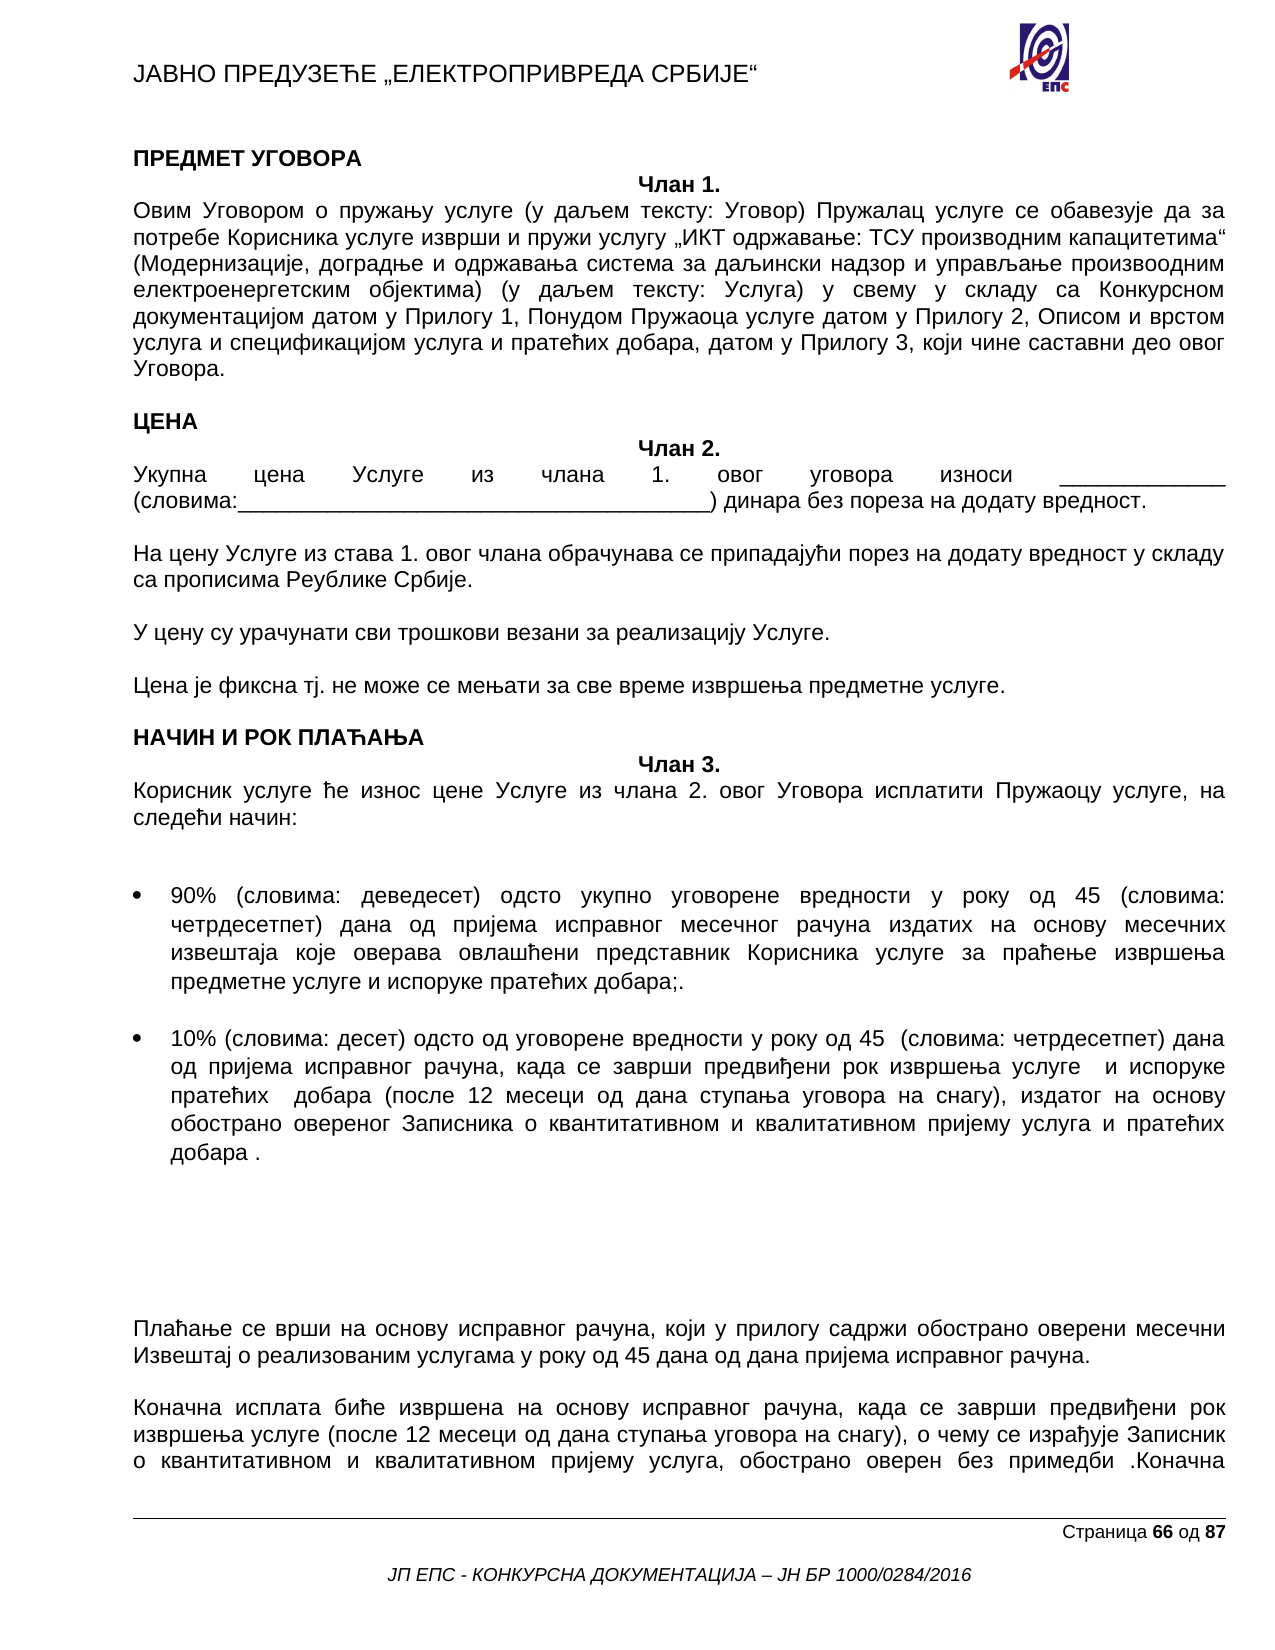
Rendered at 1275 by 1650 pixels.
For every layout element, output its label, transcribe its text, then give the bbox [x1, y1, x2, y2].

text Цена је фиксна тј. не може се мењати за све време извршења предметне услуге. [133, 672, 1226, 698]
text Члан 1. [133, 171, 1226, 197]
picture [1002, 20, 1077, 99]
text Корисник услуге ће износ цене Услуге из члана 2. овог Уговора исплатити Пружаоцу услуге, на следећи начин: [133, 777, 1226, 830]
text На цену Услуге из става 1. овог члана обрачунава се припадајући порез на додату вредност у складу са прописима Реублике Србије. [133, 540, 1226, 593]
text У цену су урачунати сви трошкови везани за реализацију Услуге. [133, 619, 1226, 645]
text Укупна цена Услуге из члана 1. овог уговора износи _____________ (словима:_____________________________________) динара без пореза на додату вредност. [133, 461, 1226, 513]
text Плаћање се врши на основу исправног рачуна, који у прилогу садржи обострано оверени месечни Извештај о реализованим услугама у року од 45 дана од дана пријема исправног рачуна. [133, 1315, 1226, 1368]
text Члан 3. [133, 751, 1226, 777]
text ЦЕНА [133, 408, 1226, 434]
text Овим Уговором о пружању услуге (у даљем тексту: Уговор) Пружалац услуге се обавезује да за потребе Корисника услуге изврши и пружи услугу „ИКТ одржавање: ТСУ производним капацитетима“ (Mодернизације, доградње и одржавања система за даљински надзор и управљање произвоодним електроенергетским објектима) (у даљем тексту: Услуга) у свему у складу са Конкурсном документацијом датом у Прилогу 1, Понудом Пружаоца услуге датом у Прилогу 2, Описом и врстом услуга и спецификацијом услуга и пратећих добара, датом у Прилогу 3, који чине саставни део овог Уговора. [133, 197, 1226, 382]
list 10% (словима: десет) одсто од уговорене вредности у року од 45 (словима: четрдесетпет) дана од пријема исправног рачуна, када се заврши предвиђени рок извршења услуге и испоруке пратећих добара (после 12 месеци од дана ступања уговора на снагу), издатог на основу обострано овереног Записника о квантитативном и квалитативном пријему услуга и пратећих добара . [133, 1025, 1226, 1165]
list 90% (словима: деведесет) одсто укупно уговорене вредности у року од 45 (словима: четрдесетпет) дана од пријема исправног месечног рачуна издатих на основу месечних извештаја које оверава овлашћени представник Корисника услуге за праћење извршења предметне услуге и испоруке пратећих добара;. [133, 882, 1226, 994]
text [133, 1394, 1226, 1473]
text ПРЕДМЕТ УГОВОРА [133, 144, 1226, 171]
text Члан 2. [133, 434, 1226, 461]
text НАЧИН И РОК ПЛАЋАЊА [133, 724, 1226, 751]
